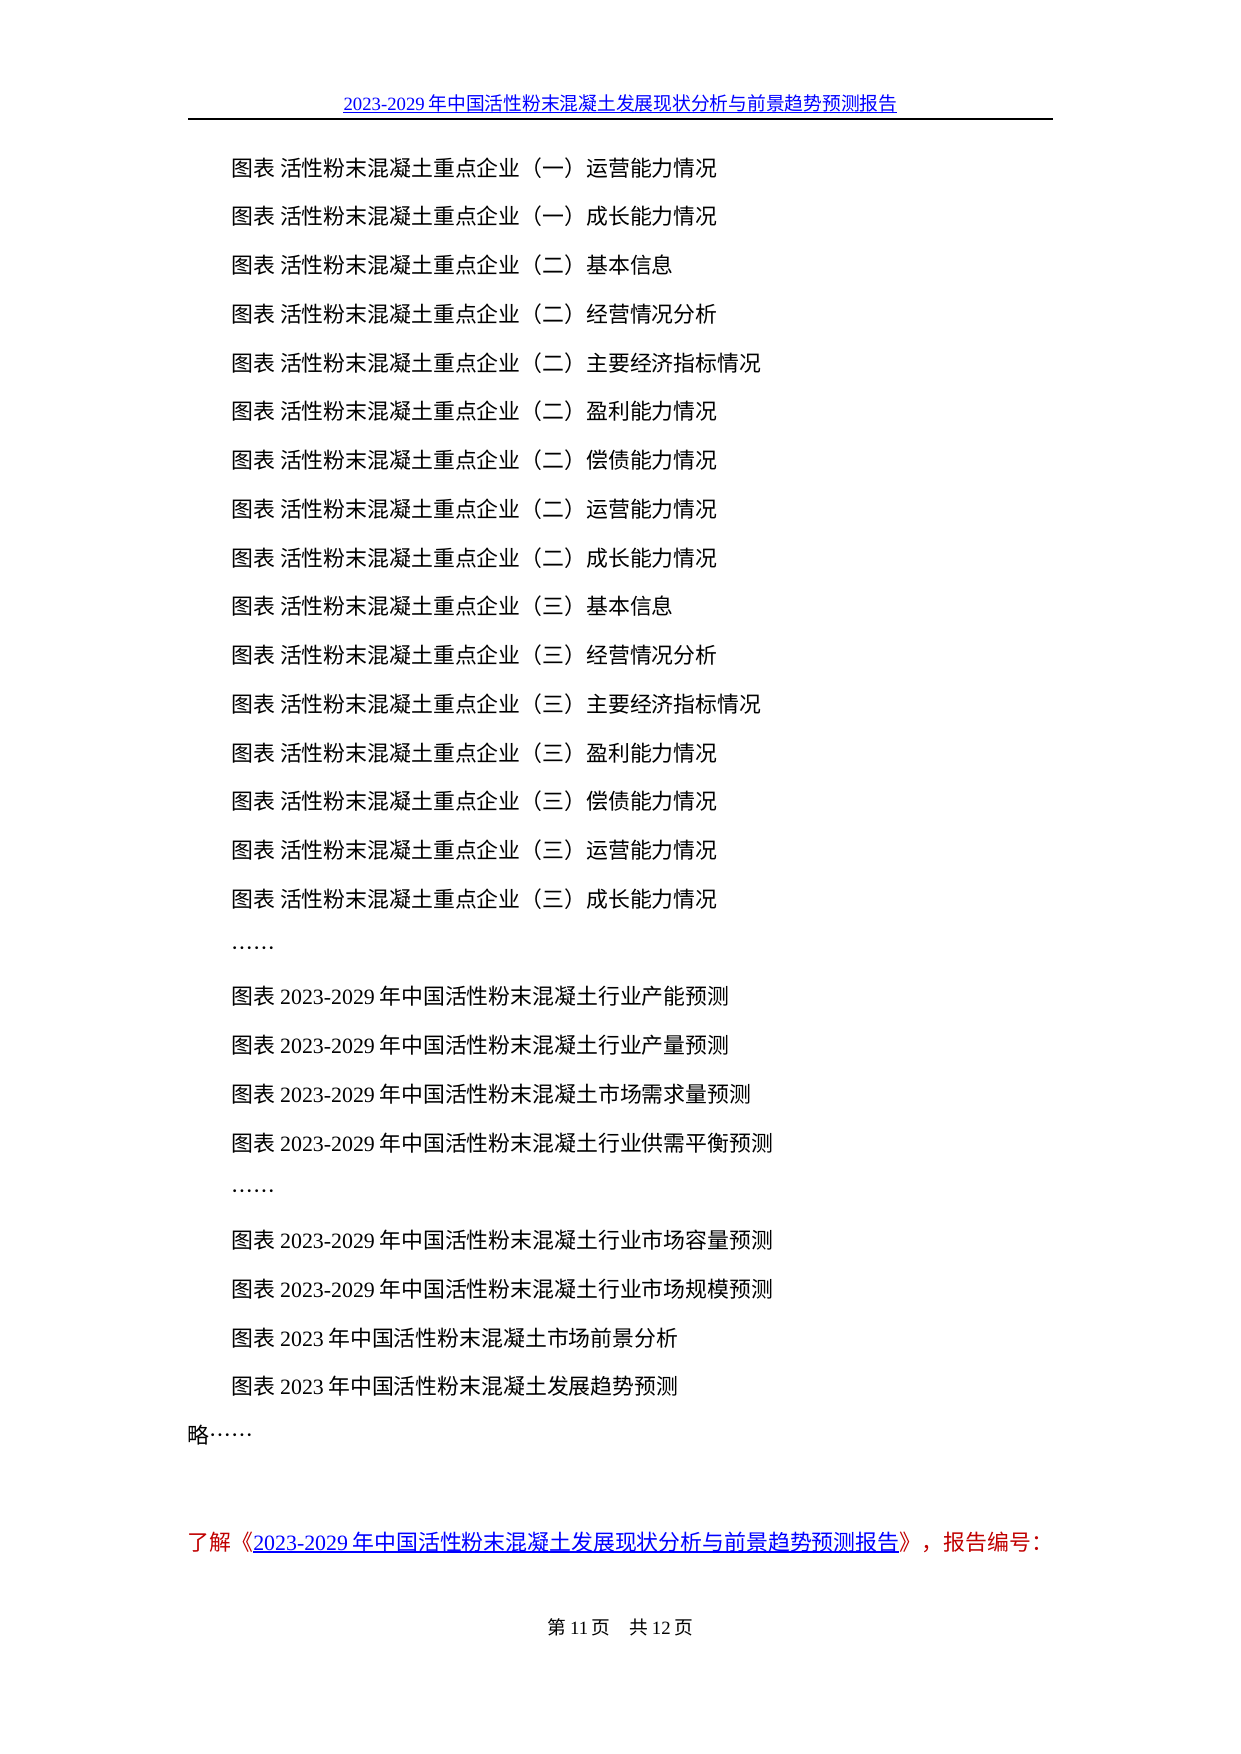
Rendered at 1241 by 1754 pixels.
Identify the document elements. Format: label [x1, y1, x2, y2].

text [187, 150, 1053, 1450]
text [187, 1524, 1053, 1557]
